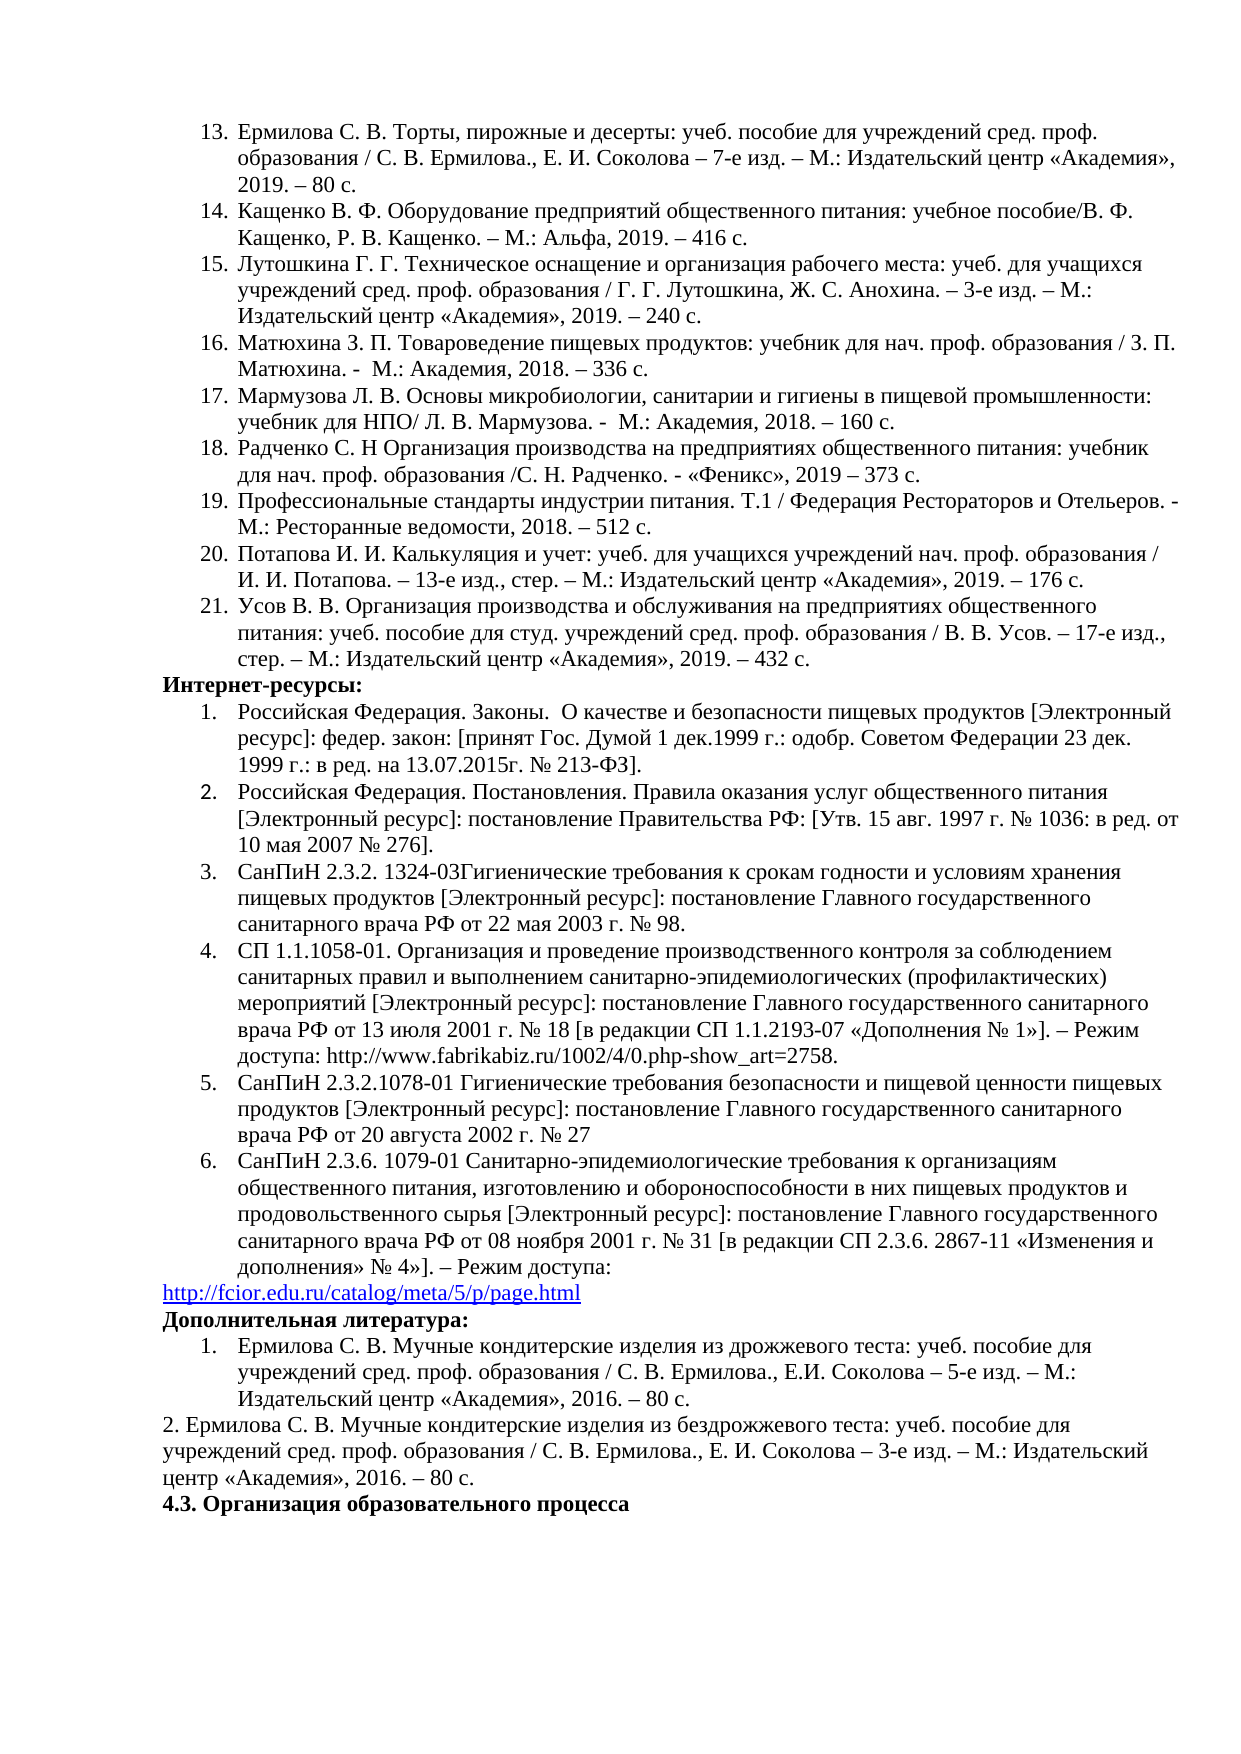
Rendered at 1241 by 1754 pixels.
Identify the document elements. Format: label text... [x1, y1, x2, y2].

text 4.3. Организация образовательного процесса [162, 1490, 1181, 1517]
list СанПиН 2.3.6. 1079-01 Санитарно-эпидемиологические требования к организациям общественного питания, изготовлению и обороноспособности в них пищевых продуктов и продовольственного сырья [Электронный ресурс]: постановление Главного государственного санитарного врача РФ от 08 ноября 2001 г. № 31 [в редакции СП 2.3.6. 2867-11 «Изменения и дополнения» № 4»]. – Режим доступа: [200, 1148, 1181, 1279]
list Матюхина З. П. Товароведение пищевых продуктов: учебник для нач. проф. образования / З. П. Матюхина. - М.: Академия, 2018. – 336 с. [200, 329, 1181, 382]
list Потапова И. И. Калькуляция и учет: учеб. для учащихся учреждений нач. проф. образования / И. И. Потапова. – 13-е изд., стер. – М.: Издательский центр «Академия», 2019. – 176 с. [200, 540, 1181, 592]
list Усов В. В. Организация производства и обслуживания на предприятиях общественного питания: учеб. пособие для студ. учреждений сред. проф. образования / В. В. Усов. – 17-е изд., стер. – М.: Издательский центр «Академия», 2019. – 432 с. [200, 592, 1181, 672]
list СанПиН 2.3.2.1078-01 Гигиенические требования безопасности и пищевой ценности пищевых продуктов [Электронный ресурс]: постановление Главного государственного санитарного врача РФ от 20 августа 2002 г. № 27 [200, 1068, 1181, 1148]
list Российская Федерация. Законы. О качестве и безопасности пищевых продуктов [Электронный ресурс]: федер. закон: [принят Гос. Думой 1 дек.1999 г.: одобр. Советом Федерации 23 дек. 1999 г.: в ред. на 13.07.2015г. № 213-ФЗ]. [200, 698, 1181, 777]
list Лутошкина Г. Г. Техническое оснащение и организация рабочего места: учеб. для учащихся учреждений сред. проф. образования / Г. Г. Лутошкина, Ж. С. Анохина. – 3-е изд. – М.: Издательский центр «Академия», 2019. – 240 с. [200, 250, 1181, 329]
list Ермилова С. В. Торты, пирожные и десерты: учеб. пособие для учреждений сред. проф. образования / С. В. Ермилова., Е. И. Соколова – 7-е изд. – М.: Издательский центр «Академия», 2019. – 80 с. [200, 118, 1181, 197]
list Кащенко В. Ф. Оборудование предприятий общественного питания: учебное пособие/В. Ф. Кащенко, Р. В. Кащенко. – М.: Альфа, 2019. – 416 с. [200, 197, 1181, 250]
text 2. Ермилова С. В. Мучные кондитерские изделия из бездрожжевого теста: учеб. пособие для учреждений сред. проф. образования / С. В. Ермилова., Е. И. Соколова – 3-е изд. – М.: Издательский центр «Академия», 2016. – 80 с. [162, 1411, 1181, 1490]
list Российская Федерация. Постановления. Правила оказания услуг общественного питания [Электронный ресурс]: постановление Правительства РФ: [Утв. 15 авг. 1997 г. № 1036: в ред. от 10 мая 2007 № 276]. [200, 777, 1181, 858]
list Профессиональные стандарты индустрии питания. Т.1 / Федерация Рестораторов и Отельеров. - М.: Ресторанные ведомости, 2018. – 512 с. [200, 487, 1181, 540]
list СП 1.1.1058-01. Организация и проведение производственного контроля за соблюдением санитарных правил и выполнением санитарно-эпидемиологических (профилактических) мероприятий [Электронный ресурс]: постановление Главного государственного санитарного врача РФ от 13 июля 2001 г. № 18 [в редакции СП 1.1.2193-07 «Дополнения № 1»]. – Режим доступа: http://www.fabrikabiz.ru/1002/4/0.php-show_art=2758. [200, 937, 1181, 1068]
list Радченко С. Н Организация производства на предприятиях общественного питания: учебник для нач. проф. образования /С. Н. Радченко. - «Феникс», 2019 – 373 с. [200, 434, 1181, 487]
text http://fcior.edu.ru/catalog/meta/5/p/page.html [162, 1279, 1181, 1306]
text Дополнительная литература: [162, 1306, 1181, 1332]
list СанПиН 2.3.2. 1324-03Гигиенические требования к срокам годности и условиям хранения пищевых продуктов [Электронный ресурс]: постановление Главного государственного санитарного врача РФ от 22 мая 2003 г. № 98. [200, 858, 1181, 937]
text Интернет-ресурсы: [162, 672, 1181, 698]
list Ермилова С. В. Мучные кондитерские изделия из дрожжевого теста: учеб. пособие для учреждений сред. проф. образования / С. В. Ермилова., Е.И. Соколова – 5-е изд. – М.: Издательский центр «Академия», 2016. – 80 с. [200, 1332, 1181, 1411]
list Мармузова Л. В. Основы микробиологии, санитарии и гигиены в пищевой промышленности: учебник для НПО/ Л. В. Мармузова. - М.: Академия, 2018. – 160 с. [200, 382, 1181, 434]
